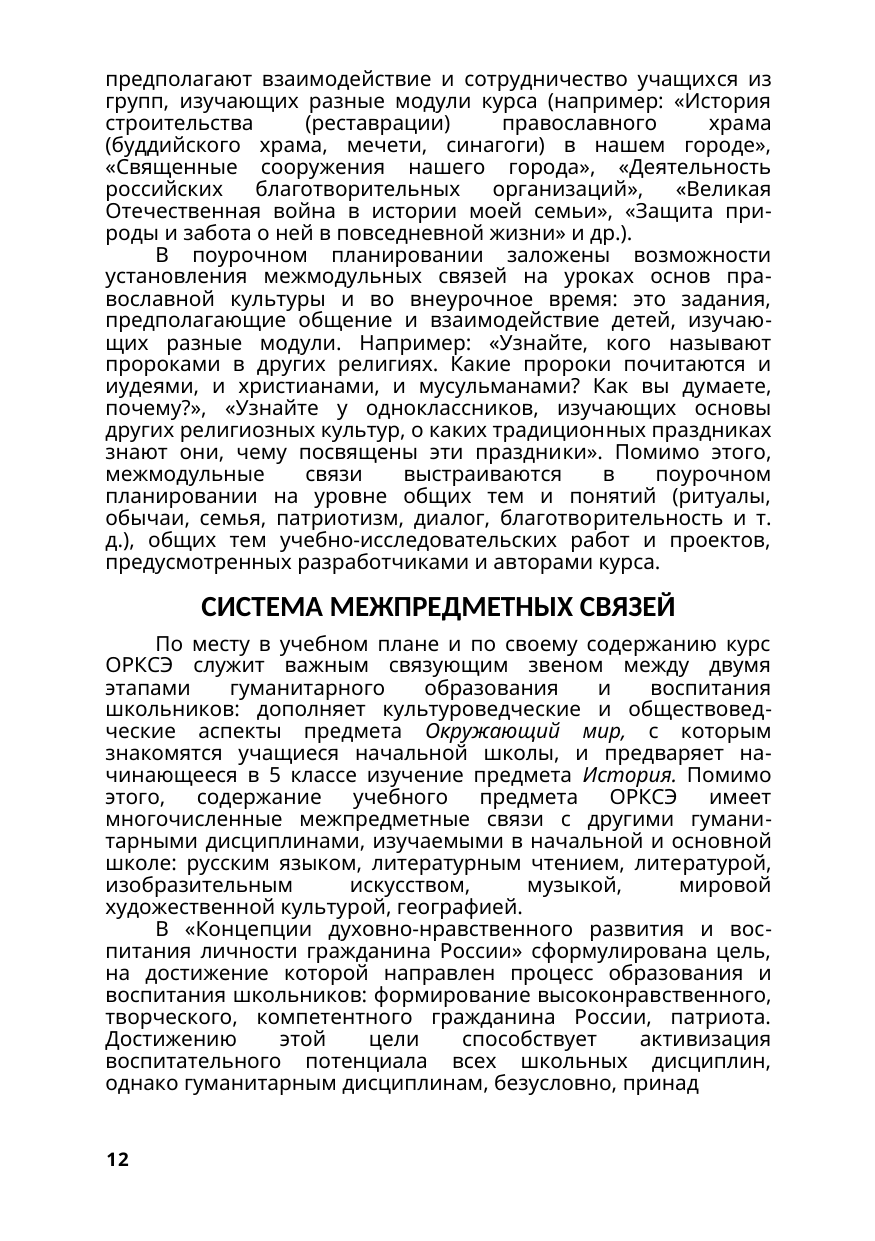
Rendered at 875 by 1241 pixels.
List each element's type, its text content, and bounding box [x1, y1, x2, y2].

text СИСТЕМА МЕЖПРЕДМЕТНЫХ СВЯЗЕЙ [105, 593, 772, 623]
text По месту в учебном плане и по своему содержанию курс ОРКСЭ служит важным связующим звеном между двумя этапами гуманитарного образования и воспитания школьников: дополняет культуроведческие и обществоведческие аспекты предмета Окружающий мир, с которым знакомятся учащиеся начальной школы, и предваряет начинающееся в 5 классе изучение предмета История. Помимо этого, содержание учебного предмета ОРКСЭ имеет многочисленные межпредметные связи с другими гуманитарными дисциплинами, изучаемыми в начальной и основной школе: русским языком, литературным чтением, литературой, изобразительным искусством, музыкой, мировой художественной культурой, географией. [105, 633, 772, 919]
text В «Концепции духовно-нравственного развития и воспитания личности гражданина России» сформулирована цель, на достижение которой направлен процесс образования и воспитания школьников: формирование высоконравственного, творческого, компетентного гражданина России, патриота. Достижению этой цели способствует активизация воспитательного потенциала всех школьных дисциплин, однако гуманитарным дисциплинам, безусловно, принад [105, 919, 772, 1095]
text предполагают взаимодействие и сотрудничество учащихся из групп, изучающих разные модули курса (например: «История строительства (реставрации) православного храма (буддийского храма, мечети, синагоги) в нашем городе», «Священные сооружения нашего города», «Деятельность российских благотворительных организаций», «Великая Отечественная война в истории моей семьи», «Защита природы и забота о ней в повседневной жизни» и др.). [105, 69, 772, 244]
text 12 [106, 1151, 129, 1170]
text В поурочном планировании заложены возможности установления межмодульных связей на уроках основ православной культуры и во внеурочное время: это задания, предполагающие общение и взаимодействие детей, изучающих разные модули. Например: «Узнайте, кого называют пророками в других религиях. Какие пророки почитаются и иудеями, и христианами, и мусульманами? Как вы думаете, почему?», «Узнайте у одноклассников, изучающих основы других религиозных культур, о каких традиционных праздниках знают они, чему посвящены эти праздники». Помимо этого, межмодульные связи выстраиваются в поурочном планировании на уровне общих тем и понятий (ритуалы, обычаи, семья, патриотизм, диалог, благотворительность и т. д.), общих тем учебно-исследовательских работ и проектов, предусмотренных разработчиками и авторами курса. [105, 244, 772, 574]
